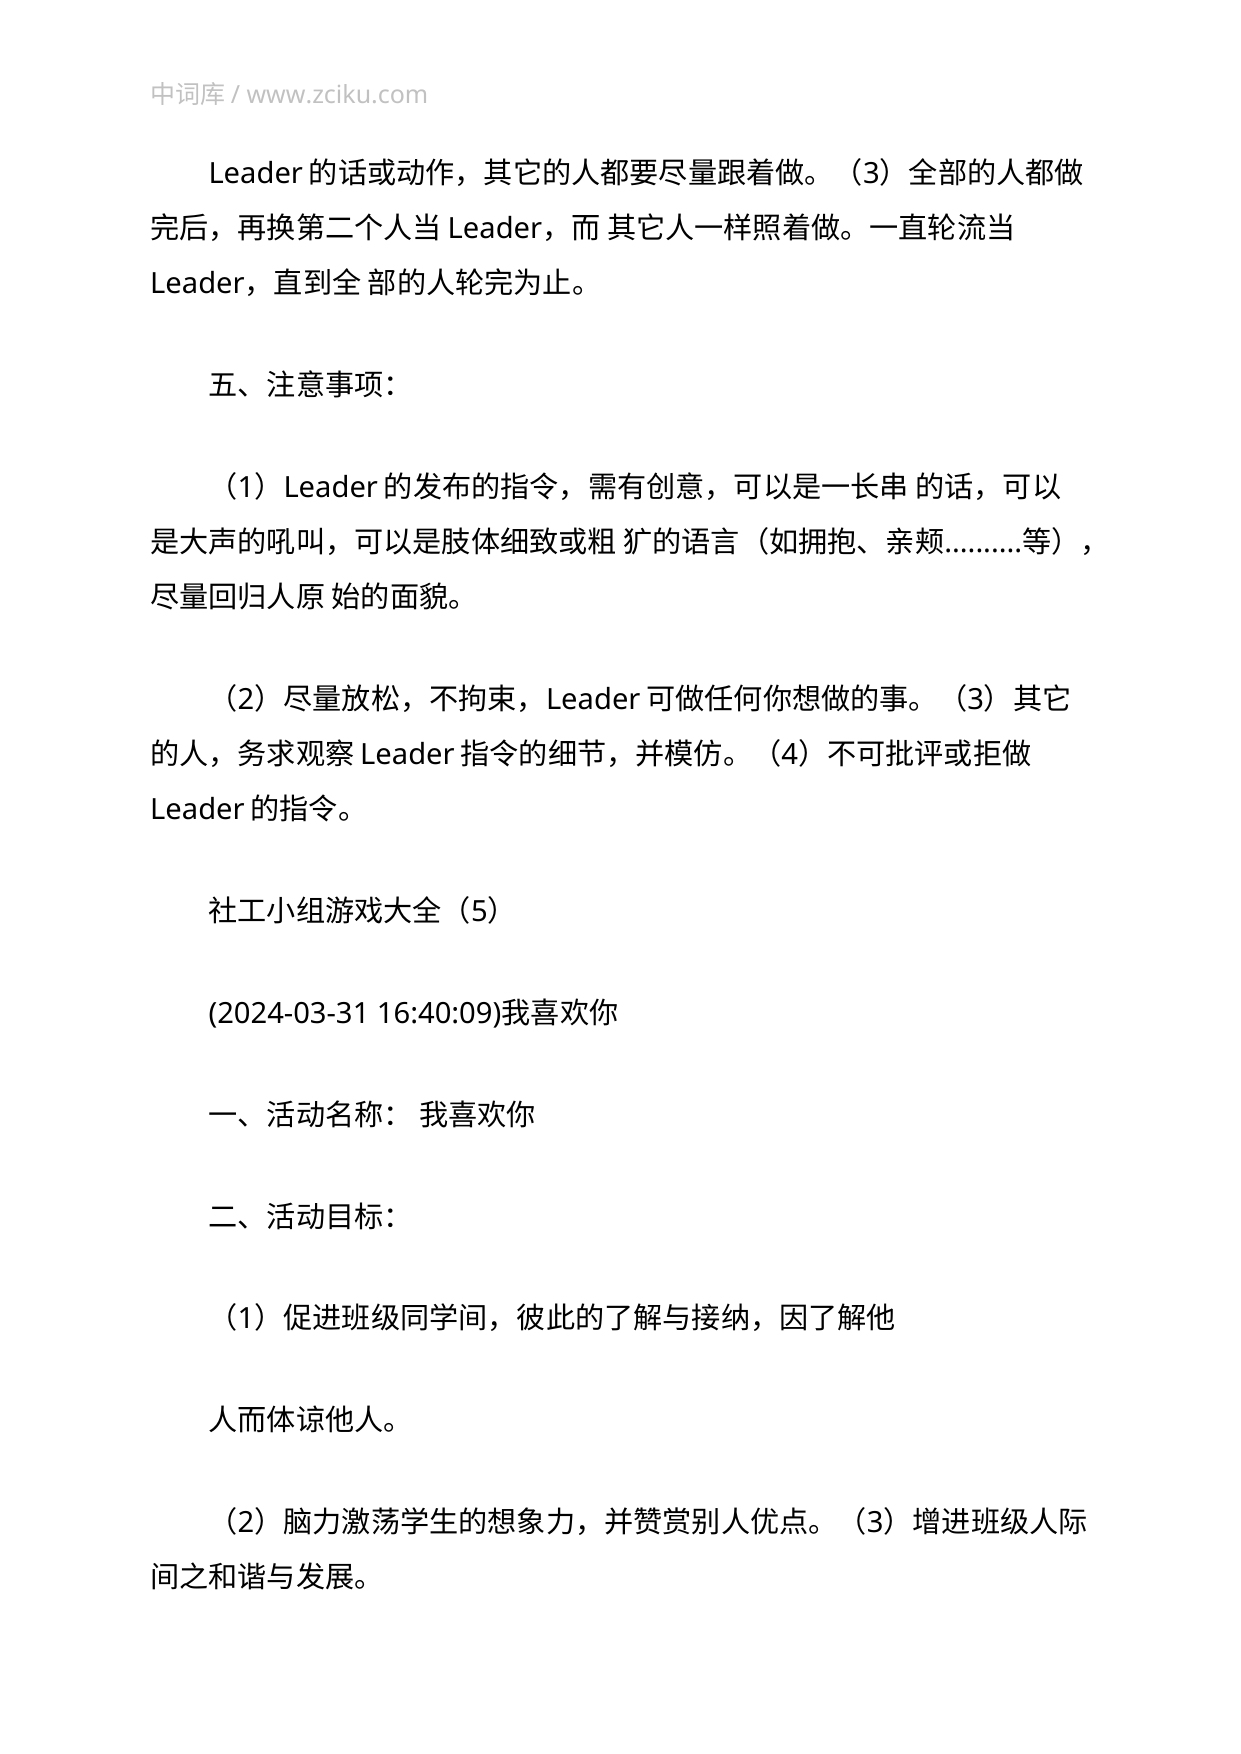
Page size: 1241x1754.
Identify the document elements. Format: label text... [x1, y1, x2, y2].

text 二、活动目标： [150, 1193, 1090, 1236]
text （2）脑力激荡学生的想象力，并赞赏别人优点。（3）增进班级人际间之和谐与发展。 [150, 1499, 1090, 1596]
text （2）尽量放松，不拘束，Leader可做任何你想做的事。（3）其它的人，务求观察Leader指令的细节，并模仿。（4）不可批评或拒做Leader的指令。 [150, 676, 1090, 828]
text (2024-03-31 16:40:09)我喜欢你 [150, 989, 1090, 1032]
text 人而体谅他人。 [150, 1397, 1090, 1439]
text Leader的话或动作，其它的人都要尽量跟着做。（3）全部的人都做完后，再换第二个人当Leader，而 其它人一样照着做。一直轮流当Leader，直到全 部的人轮完为止。 [150, 150, 1090, 302]
text 一、活动名称： 我喜欢你 [150, 1091, 1090, 1134]
text （1）Leader的发布的指令，需有创意，可以是一长串 的话，可以是大声的吼叫，可以是肢体细致或粗 犷的语言（如拥抱、亲颊..........等），尽量回归人原 始的面貌。 [150, 464, 1090, 616]
text 社工小组游戏大全（5） [150, 887, 1090, 930]
text （1）促进班级同学间，彼此的了解与接纳，因了解他 [150, 1295, 1090, 1337]
text 五、注意事项： [150, 362, 1090, 404]
